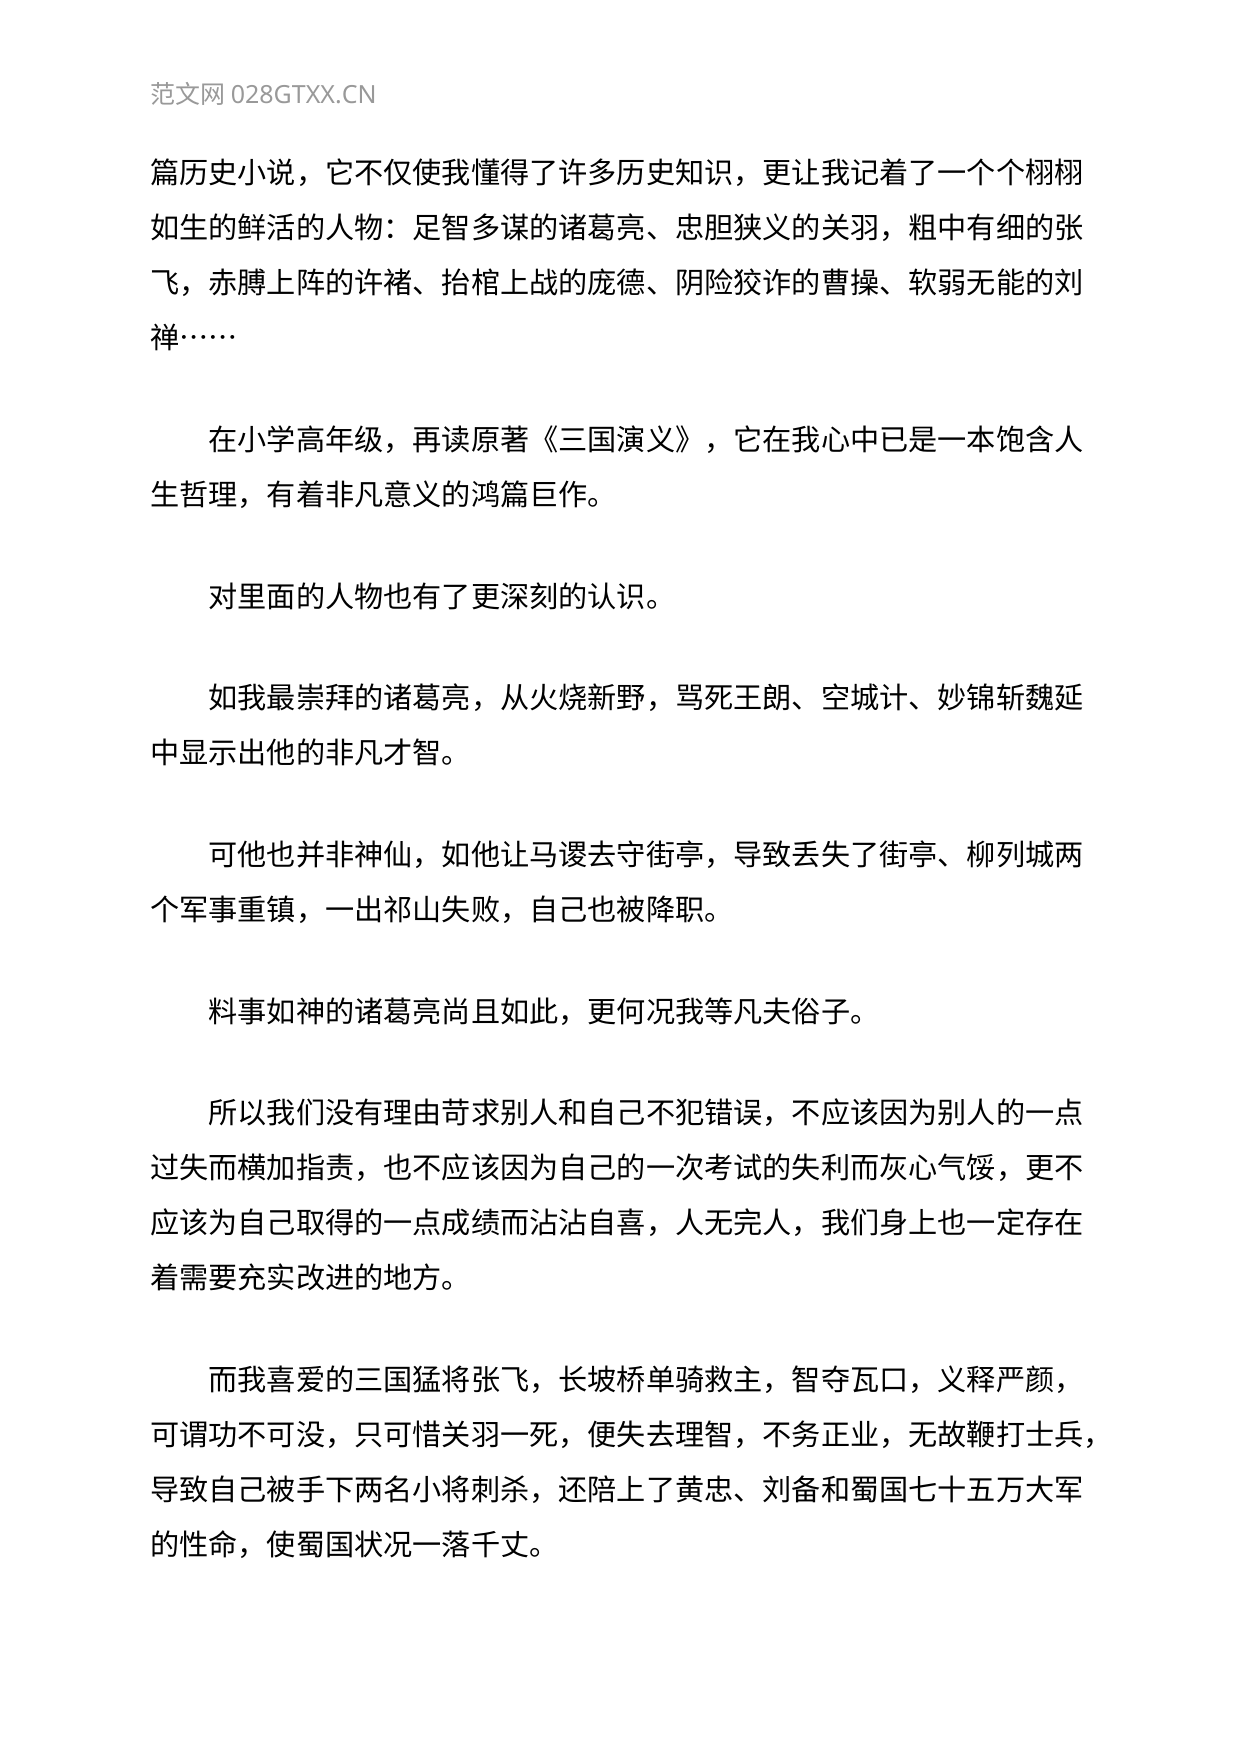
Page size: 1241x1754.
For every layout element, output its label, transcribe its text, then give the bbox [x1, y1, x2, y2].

text 可他也并非神仙，如他让马谡去守街亭，导致丢失了街亭、柳列城两个军事重镇，一出祁山失败，自己也被降职。 [150, 832, 1090, 929]
text 如我最崇拜的诸葛亮，从火烧新野，骂死王朗、空城计、妙锦斩魏延中显示出他的非凡才智。 [150, 675, 1090, 772]
text 对里面的人物也有了更深刻的认识。 [150, 573, 1090, 615]
text 而我喜爱的三国猛将张飞，长坡桥单骑救主，智夺瓦口，义释严颜，可谓功不可没，只可惜关羽一死，便失去理智，不务正业，无故鞭打士兵，导致自己被手下两名小将刺杀，还陪上了黄忠、刘备和蜀国七十五万大军的性命，使蜀国状况一落千丈。 [150, 1356, 1090, 1563]
text 料事如神的诸葛亮尚且如此，更何况我等凡夫俗子。 [150, 988, 1090, 1031]
text 所以我们没有理由苛求别人和自己不犯错误，不应该因为别人的一点过失而横加指责，也不应该因为自己的一次考试的失利而灰心气馁，更不应该为自己取得的一点成绩而沾沾自喜，人无完人，我们身上也一定存在着需要充实改进的地方。 [150, 1090, 1090, 1297]
text 在小学高年级，再读原著《三国演义》，它在我心中已是一本饱含人生哲理，有着非凡意义的鸿篇巨作。 [150, 416, 1090, 514]
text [150, 150, 1090, 357]
